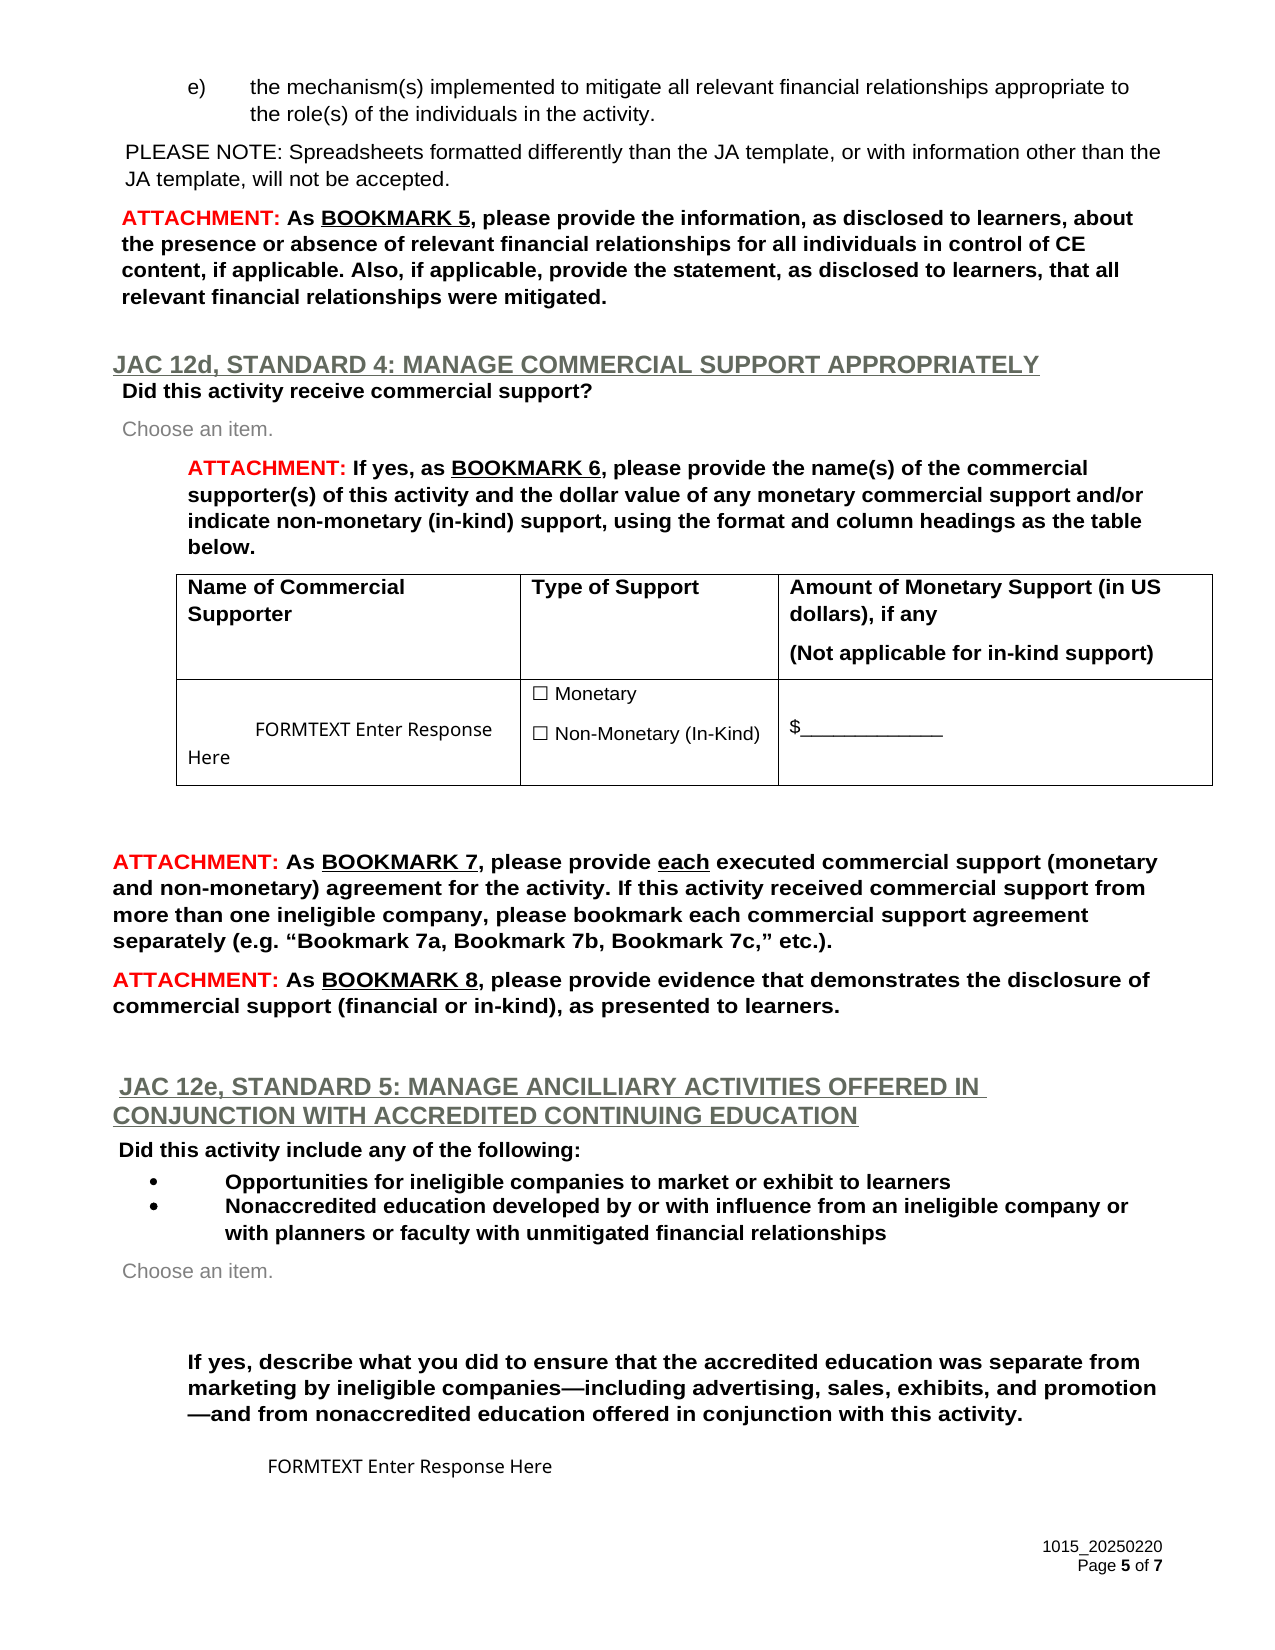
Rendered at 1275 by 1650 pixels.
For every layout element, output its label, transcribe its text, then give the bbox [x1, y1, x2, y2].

table_header Amount of Monetary Support (in US dollars), if any (Not applicable for in-kind support) [779, 575, 1212, 679]
text If yes, describe what you did to ensure that the accredited education was separate from marketing by ineligible companies—including advertising, sales, exhibits, and promotion—and from nonaccredited education offered in conjunction with this activity. [187, 1349, 1162, 1426]
subtitle JAC 12e, STANDARD 5: MANAGE ANCILLIARY ACTIVITIES OFFERED IN CONJUNCTION WITH ACCREDITED CONTINUING EDUCATION [112, 1072, 1162, 1129]
text ATTACHMENT: As BOOKMARK 5, please provide the information, as disclosed to learners, about the presence or absence of relevant financial relationships for all individuals in control of CE content, if applicable. Also, if applicable, provide the statement, as disclosed to learners, that all relevant financial relationships were mitigated. [121, 205, 1162, 308]
subtitle Did this activity include any of the following: [112, 1138, 1162, 1162]
text ATTACHMENT: As BOOKMARK 8, please provide evidence that demonstrates the disclosure of commercial support (financial or in-kind), as presented to learners. [112, 968, 1162, 1018]
list the mechanism(s) implemented to mitigate all relevant financial relationships appropriate to the role(s) of the individuals in the activity. [187, 75, 1162, 125]
text ATTACHMENT: If yes, as BOOKMARK 6, please provide the name(s) of the commercial supporter(s) of this activity and the dollar value of any monetary commercial support and/or indicate non-monetary (in-kind) support, using the format and column headings as the table below. [187, 456, 1162, 559]
text PLEASE NOTE: Spreadsheets formatted differently than the JA template, or with information other than the JA template, will not be accepted. [125, 140, 1162, 191]
table_header Name of Commercial Supporter [177, 575, 520, 679]
table_header Type of Support [521, 575, 778, 679]
subtitle JAC 12d, STANDARD 4: MANAGE COMMERCIAL SUPPORT APPROPRIATELY [112, 350, 1162, 378]
text ATTACHMENT: As BOOKMARK 7, please provide each executed commercial support (monetary and non-monetary) agreement for the activity. If this activity received commercial support from more than one ineligible company, please bookmark each commercial support agreement separately (e.g. “Bookmark 7a, Bookmark 7b, Bookmark 7c,” etc.). [112, 850, 1162, 953]
list Nonaccredited education developed by or with influence from an ineligible company or with planners or faculty with unmitigated financial relationships [150, 1194, 1162, 1244]
table_cell [177, 680, 520, 784]
subtitle Opportunities for ineligible companies to market or exhibit to learners [150, 1170, 1162, 1194]
table_cell Monetary Non-Monetary (In-Kind) [521, 680, 778, 784]
table_cell $_____________ [779, 680, 1212, 784]
text Did this activity receive commercial support? [122, 378, 1162, 402]
